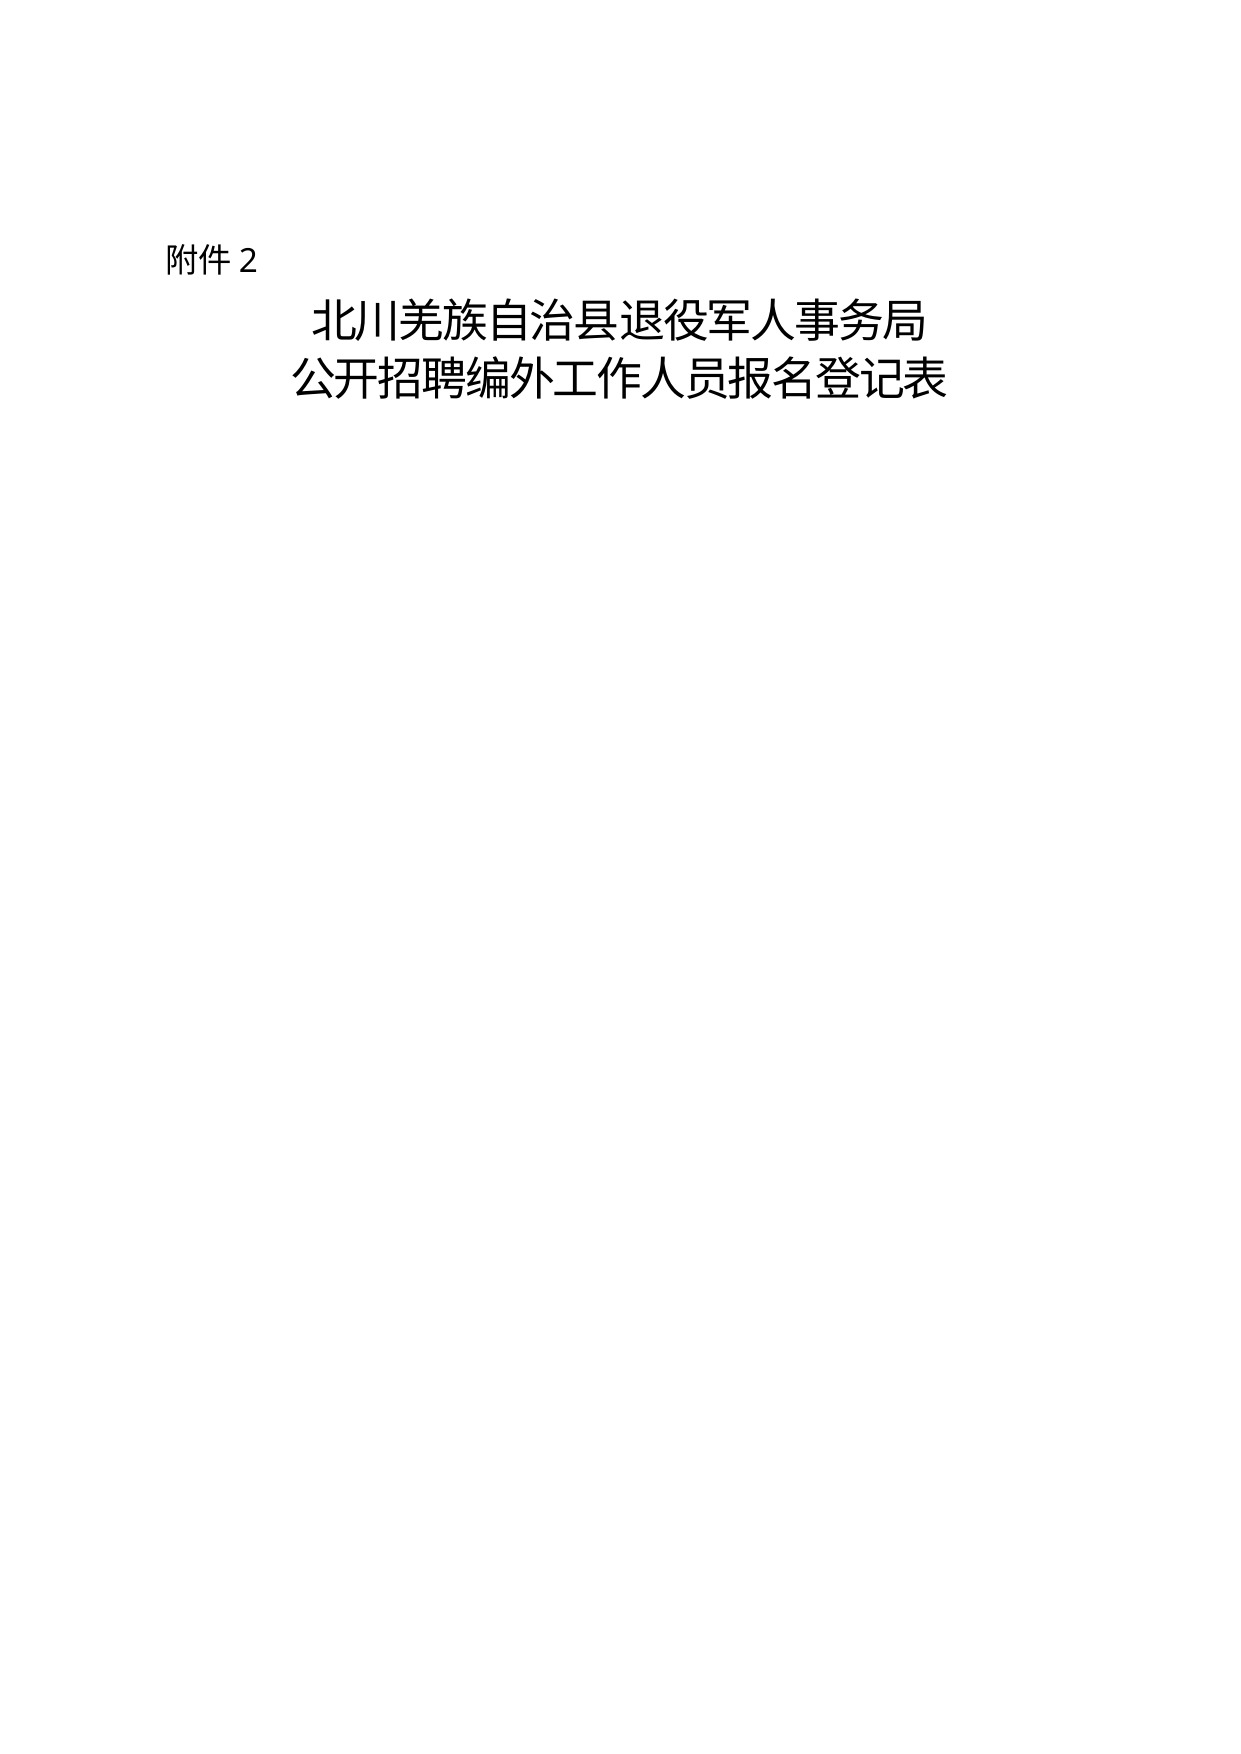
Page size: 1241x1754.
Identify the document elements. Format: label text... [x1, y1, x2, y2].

text 公开招聘编外工作人员报名登记表 [165, 349, 1075, 407]
text 北川羌族自治县退役军人事务局 [165, 290, 1075, 349]
text 附件2 [165, 225, 1075, 290]
